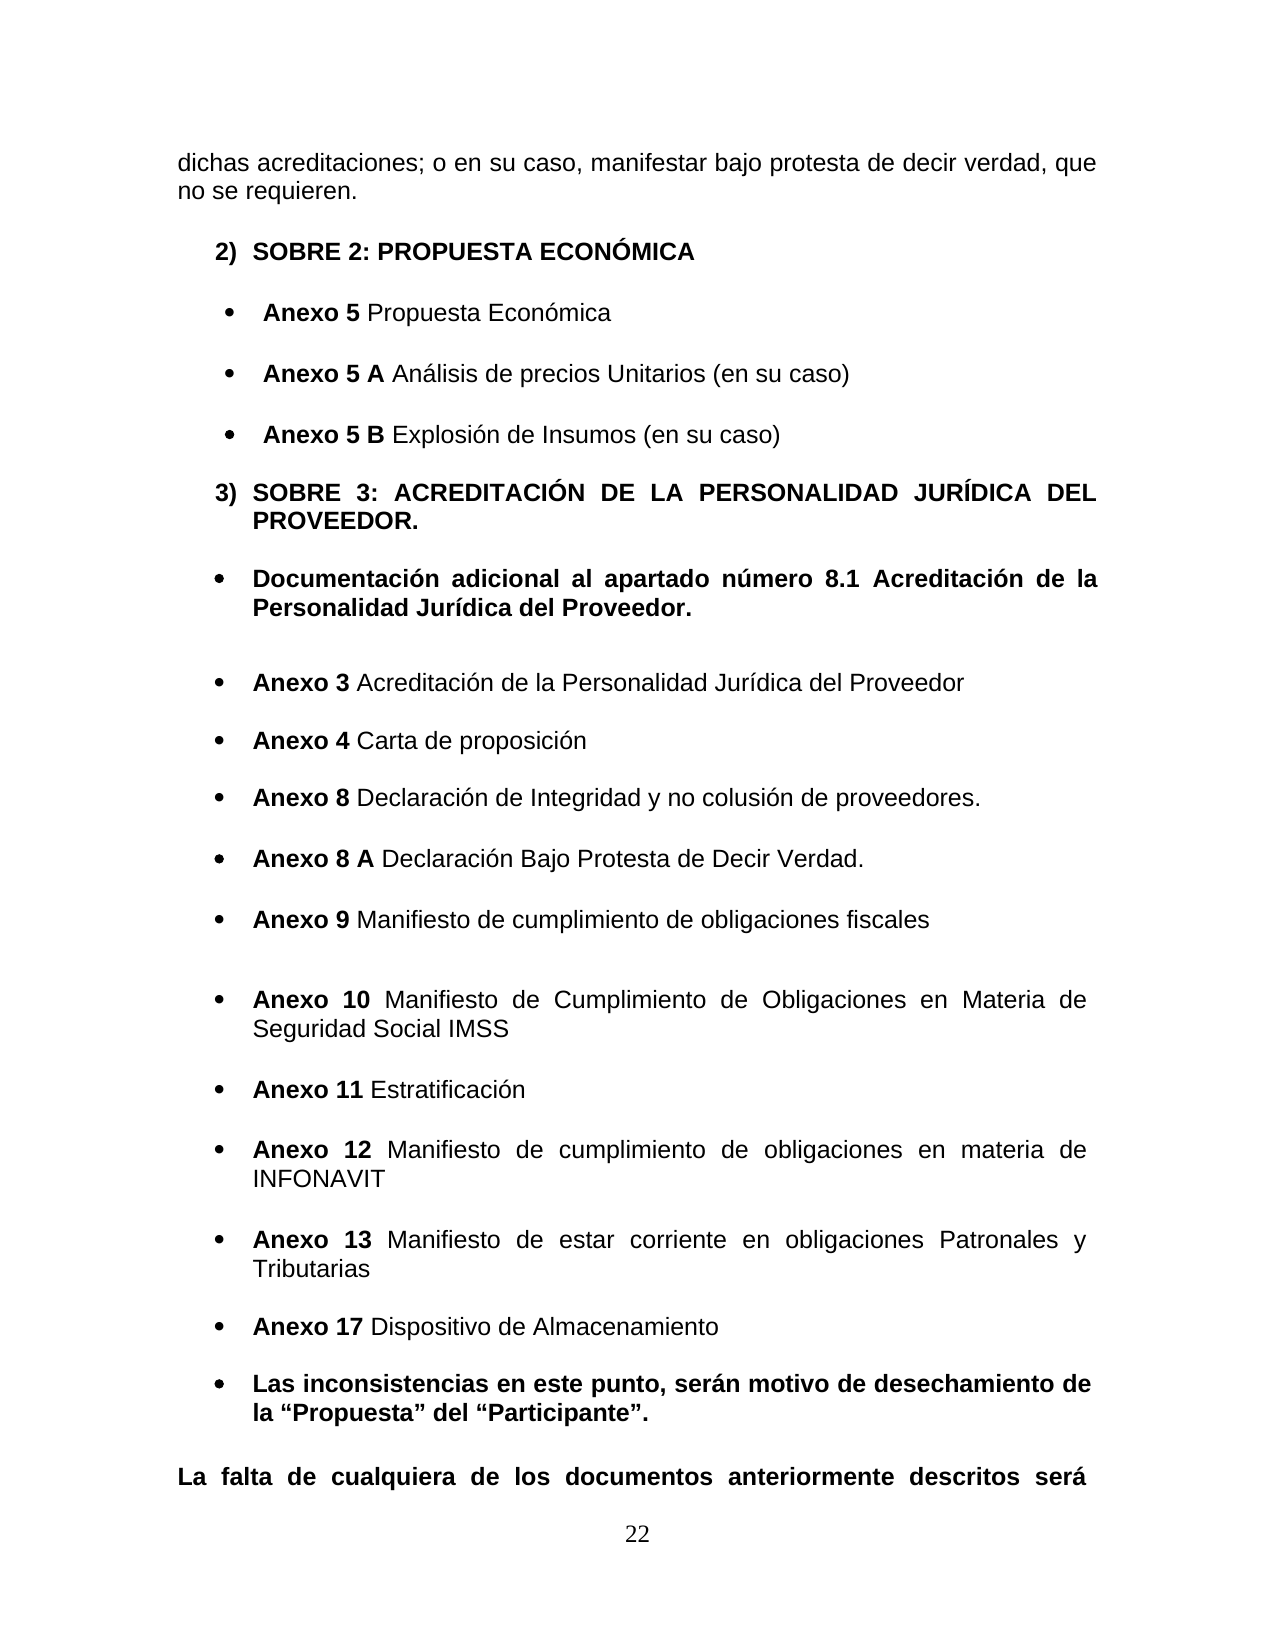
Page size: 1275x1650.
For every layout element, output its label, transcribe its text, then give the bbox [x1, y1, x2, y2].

list Anexo 8 Declaración de Integridad y no colusión de proveedores. [215, 783, 1088, 812]
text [177, 148, 1098, 205]
list Anexo 5 Propuesta Económica [225, 298, 1088, 327]
list Anexo 4 Carta de proposición [215, 726, 1088, 754]
list Anexo 11 Estratificación [215, 1074, 1088, 1103]
list Anexo 10 Manifiesto de Cumplimiento de Obligaciones en Materia de Seguridad Social IMSS [215, 985, 1088, 1042]
list SOBRE 3: ACREDITACIÓN DE LA PERSONALIDAD JURÍDICA DEL PROVEEDOR. [215, 477, 1098, 535]
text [177, 1462, 1088, 1491]
list Anexo 12 Manifiesto de cumplimiento de obligaciones en materia de INFONAVIT [215, 1136, 1088, 1193]
list Anexo 3 Acreditación de la Personalidad Jurídica del Proveedor [215, 668, 1088, 697]
list Anexo 5 A Análisis de precios Unitarios (en su caso) [225, 359, 1088, 388]
list Anexo 5 B Explosión de Insumos (en su caso) [225, 420, 1088, 449]
list Las inconsistencias en este punto, serán motivo de desechamiento de la “Propuesta” del “Participante”. [215, 1369, 1092, 1427]
list Anexo 13 Manifiesto de estar corriente en obligaciones Patronales y Tributarias [215, 1225, 1088, 1283]
list Documentación adicional al apartado número 8.1 Acreditación de la Personalidad Jurídica del Proveedor. [215, 564, 1098, 621]
list Anexo 8 A Declaración Bajo Protesta de Decir Verdad. [215, 844, 1088, 873]
list Anexo 17 Dispositivo de Almacenamiento [215, 1312, 1088, 1340]
list SOBRE 2: PROPUESTA ECONÓMICA [215, 237, 1098, 266]
list Anexo 9 Manifiesto de cumplimiento de obligaciones fiscales [215, 905, 1088, 934]
